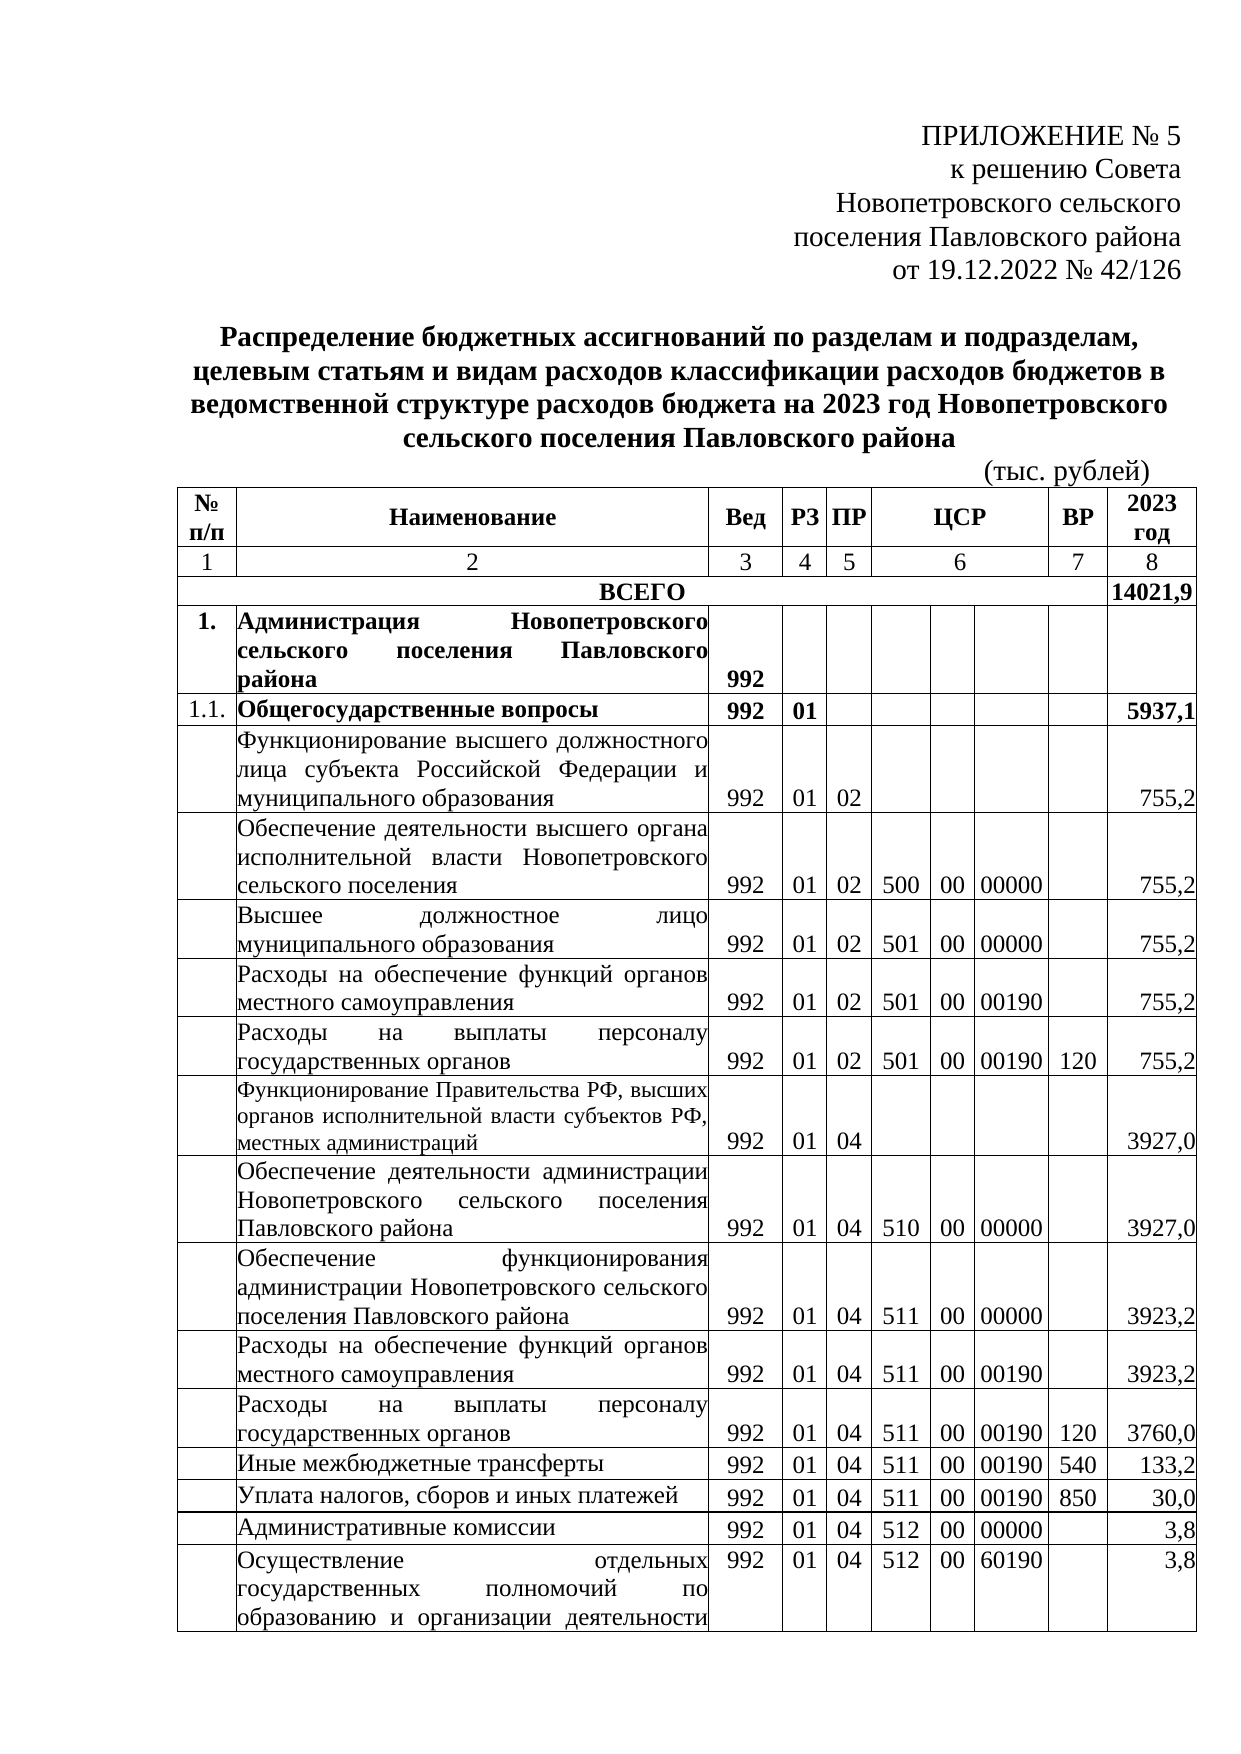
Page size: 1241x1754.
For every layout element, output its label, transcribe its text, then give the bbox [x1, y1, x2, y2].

table_cell 14021,9 [1108, 577, 1196, 605]
table_cell [1049, 813, 1107, 899]
table_cell 00000 [975, 900, 1048, 958]
table_cell [872, 606, 930, 693]
table_cell 3927,0 [1108, 1156, 1196, 1242]
table_cell [178, 1331, 236, 1388]
table_cell [975, 694, 1048, 724]
table_cell 04 [827, 1513, 871, 1544]
table_cell 00 [931, 1480, 974, 1511]
table_cell [1049, 694, 1107, 724]
table_cell 3923,2 [1108, 1331, 1196, 1388]
table_cell Высшее должностное лицо муниципального образования [237, 900, 708, 958]
table_cell 01 [783, 1243, 826, 1329]
table_header Вед [709, 488, 782, 546]
table_cell 01 [783, 1331, 826, 1388]
table_header ЦСР [872, 488, 1048, 546]
table_cell [975, 606, 1048, 693]
table_cell 01 [783, 959, 826, 1016]
table_cell [178, 1156, 236, 1242]
table_cell [1049, 1076, 1107, 1155]
table_cell 00000 [975, 813, 1048, 899]
table_cell 01 [783, 1389, 826, 1447]
table_cell ВСЕГО [178, 577, 1107, 605]
table_cell 992 [709, 1448, 782, 1479]
table_cell 00 [931, 959, 974, 1016]
table_cell 1 [178, 547, 236, 576]
table_cell 512 [872, 1545, 930, 1631]
table_cell Обеспечение деятельности высшего органа исполнительной власти Новопетровского сельского поселения [237, 813, 708, 899]
text поселения Павловского района [177, 219, 1181, 252]
table_cell [1049, 959, 1107, 1016]
table_cell [1049, 606, 1107, 693]
table_cell 1.1. [178, 694, 236, 724]
table_cell 755,2 [1108, 726, 1196, 812]
table_header Наименование [237, 488, 708, 546]
table_cell 992 [709, 959, 782, 1016]
table_cell 00190 [975, 1331, 1048, 1388]
text Новопетровского сельского [177, 185, 1181, 219]
table_cell 755,2 [1108, 1017, 1196, 1075]
table_cell 00190 [975, 1389, 1048, 1447]
table_cell 04 [827, 1389, 871, 1447]
table_cell 120 [1049, 1017, 1107, 1075]
table_cell [1049, 1243, 1107, 1329]
table_cell Расходы на выплаты персоналу государственных органов [237, 1389, 708, 1447]
table_cell 01 [783, 1513, 826, 1544]
table_cell 00 [931, 1389, 974, 1447]
table_cell 01 [783, 813, 826, 899]
table_cell [178, 1243, 236, 1329]
table_cell 3760,0 [1108, 1389, 1196, 1447]
text (тыс. рублей) [983, 453, 1181, 487]
table_cell 501 [872, 1017, 930, 1075]
table_cell 3,8 [1108, 1545, 1196, 1631]
table_cell 01 [783, 694, 826, 724]
table_cell 04 [827, 1331, 871, 1388]
table_cell [872, 726, 930, 812]
table_cell [975, 1076, 1048, 1155]
table_cell [1049, 1513, 1107, 1544]
table_cell 992 [709, 694, 782, 724]
table_cell 00000 [975, 1156, 1048, 1242]
table_cell [827, 606, 871, 693]
table_cell 30,0 [1108, 1480, 1196, 1511]
table_cell 992 [709, 1331, 782, 1388]
table_cell [178, 1545, 236, 1631]
table_cell 00 [931, 1243, 974, 1329]
table_cell [178, 1480, 236, 1511]
table_header № п/п [178, 488, 236, 546]
table_cell 992 [709, 900, 782, 958]
table_cell [178, 1017, 236, 1075]
table_cell 500 [872, 813, 930, 899]
table_header РЗ [783, 488, 826, 546]
table_cell 00190 [975, 1480, 1048, 1511]
table_cell 3,8 [1108, 1513, 1196, 1544]
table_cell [237, 1545, 708, 1631]
table_cell 511 [872, 1243, 930, 1329]
table_cell [1108, 606, 1196, 693]
table_cell 992 [709, 813, 782, 899]
table_cell 01 [783, 1480, 826, 1511]
table_cell 01 [783, 726, 826, 812]
table_cell 04 [827, 1480, 871, 1511]
table_cell [931, 694, 974, 724]
table_cell 00 [931, 900, 974, 958]
table_cell Общегосударственные вопросы [237, 694, 708, 724]
table_cell 01 [783, 1017, 826, 1075]
table_header ВР [1049, 488, 1107, 546]
table_cell [931, 1076, 974, 1155]
table_cell 00 [931, 1448, 974, 1479]
text к решению Совета [177, 152, 1181, 185]
table_cell 992 [709, 606, 782, 693]
table_cell [178, 813, 236, 899]
table_cell 01 [783, 1076, 826, 1155]
table_cell 04 [827, 1545, 871, 1631]
table_cell 850 [1049, 1480, 1107, 1511]
table_cell 04 [827, 1448, 871, 1479]
table_cell Расходы на обеспечение функций органов местного самоуправления [237, 1331, 708, 1388]
table_cell 00000 [975, 1243, 1048, 1329]
table_cell 00190 [975, 1448, 1048, 1479]
table_cell 133,2 [1108, 1448, 1196, 1479]
table_cell 00 [931, 813, 974, 899]
table_cell 755,2 [1108, 900, 1196, 958]
table_cell Расходы на обеспечение функций органов местного самоуправления [237, 959, 708, 1016]
table_cell [1049, 726, 1107, 812]
table_cell [783, 606, 826, 693]
table_cell 511 [872, 1448, 930, 1479]
table_cell 992 [709, 1156, 782, 1242]
table_header 2023 год [1108, 488, 1196, 546]
table_cell [975, 726, 1048, 812]
table_cell 00000 [975, 1513, 1048, 1544]
text Распределение бюджетных ассигнований по разделам и подразделам, целевым статьям и видам расходов классификации расходов бюджетов в ведомственной структуре расходов бюджета на 2023 год Новопетровского сельского поселения Павловского района [177, 319, 1181, 453]
table_cell Функционирование высшего должностного лица субъекта Российской Федерации и муниципального образования [237, 726, 708, 812]
table_cell 00 [931, 1513, 974, 1544]
table_cell 992 [709, 1545, 782, 1631]
table_cell [1049, 1156, 1107, 1242]
table_cell 1. [178, 606, 236, 693]
table_cell 00 [931, 1156, 974, 1242]
table_cell 3927,0 [1108, 1076, 1196, 1155]
table_cell 02 [827, 813, 871, 899]
table_cell 755,2 [1108, 813, 1196, 899]
table_cell 6 [872, 547, 1048, 576]
table_cell [178, 1076, 236, 1155]
table_cell Администрация Новопетровского сельского поселения Павловского района [237, 606, 708, 693]
table_cell 992 [709, 1389, 782, 1447]
table_cell Расходы на выплаты персоналу государственных органов [237, 1017, 708, 1075]
table_cell 992 [709, 1480, 782, 1511]
table_cell Обеспечение функционирования администрации Новопетровского сельского поселения Павловского района [237, 1243, 708, 1329]
table_cell 01 [783, 1448, 826, 1479]
table_cell 512 [872, 1513, 930, 1544]
table_cell 00 [931, 1017, 974, 1075]
table_cell 992 [709, 1513, 782, 1544]
table_cell [1049, 900, 1107, 958]
table_cell Административные комиссии [237, 1513, 708, 1544]
table_cell 511 [872, 1480, 930, 1511]
table_cell [178, 1513, 236, 1544]
table_cell 511 [872, 1389, 930, 1447]
table_cell Функционирование Правительства РФ, высших органов исполнительной власти субъектов РФ, местных администраций [237, 1076, 708, 1155]
table_cell [178, 959, 236, 1016]
table_cell [872, 1076, 930, 1155]
table_cell 5 [827, 547, 871, 576]
table_cell 00190 [975, 1017, 1048, 1075]
table_cell [827, 694, 871, 724]
table_cell 02 [827, 959, 871, 1016]
table_cell [178, 1389, 236, 1447]
table_cell 4 [783, 547, 826, 576]
table_cell 3923,2 [1108, 1243, 1196, 1329]
table_cell [178, 900, 236, 958]
table_cell 992 [709, 1243, 782, 1329]
table_header ПР [827, 488, 871, 546]
table_cell 00190 [975, 959, 1048, 1016]
table_cell 00 [931, 1331, 974, 1388]
table_cell 02 [827, 900, 871, 958]
table_cell 5937,1 [1108, 694, 1196, 724]
table_cell 992 [709, 1017, 782, 1075]
table_cell [931, 726, 974, 812]
table_cell 511 [872, 1331, 930, 1388]
table_cell Обеспечение деятельности администрации Новопетровского сельского поселения Павловского района [237, 1156, 708, 1242]
table_cell [1049, 1545, 1107, 1631]
table_cell 04 [827, 1076, 871, 1155]
table_cell 501 [872, 959, 930, 1016]
table_cell 04 [827, 1243, 871, 1329]
table_cell [178, 1448, 236, 1479]
table_cell 2 [237, 547, 708, 576]
table_cell 7 [1049, 547, 1107, 576]
table_cell Иные межбюджетные трансферты [237, 1448, 708, 1479]
table_cell [178, 726, 236, 812]
table_cell 510 [872, 1156, 930, 1242]
table_cell 02 [827, 1017, 871, 1075]
table_cell 755,2 [1108, 959, 1196, 1016]
table_cell 04 [827, 1156, 871, 1242]
table_cell 01 [783, 1156, 826, 1242]
table_cell Уплата налогов, сборов и иных платежей [237, 1480, 708, 1511]
table_cell 3 [709, 547, 782, 576]
table_cell 540 [1049, 1448, 1107, 1479]
table_cell 992 [709, 1076, 782, 1155]
table_cell [872, 694, 930, 724]
table_cell 501 [872, 900, 930, 958]
table_cell 120 [1049, 1389, 1107, 1447]
table_cell [1049, 1331, 1107, 1388]
table_cell [931, 606, 974, 693]
table_cell 02 [827, 726, 871, 812]
table_cell 8 [1108, 547, 1196, 576]
text от 19.12.2022 № 42/126 [177, 252, 1181, 286]
text ПРИЛОЖЕНИЕ № 5 [177, 118, 1181, 152]
table_cell 00 [931, 1545, 974, 1631]
table_cell 01 [783, 1545, 826, 1631]
table_cell 60190 [975, 1545, 1048, 1631]
table_cell 992 [709, 726, 782, 812]
table_cell 01 [783, 900, 826, 958]
